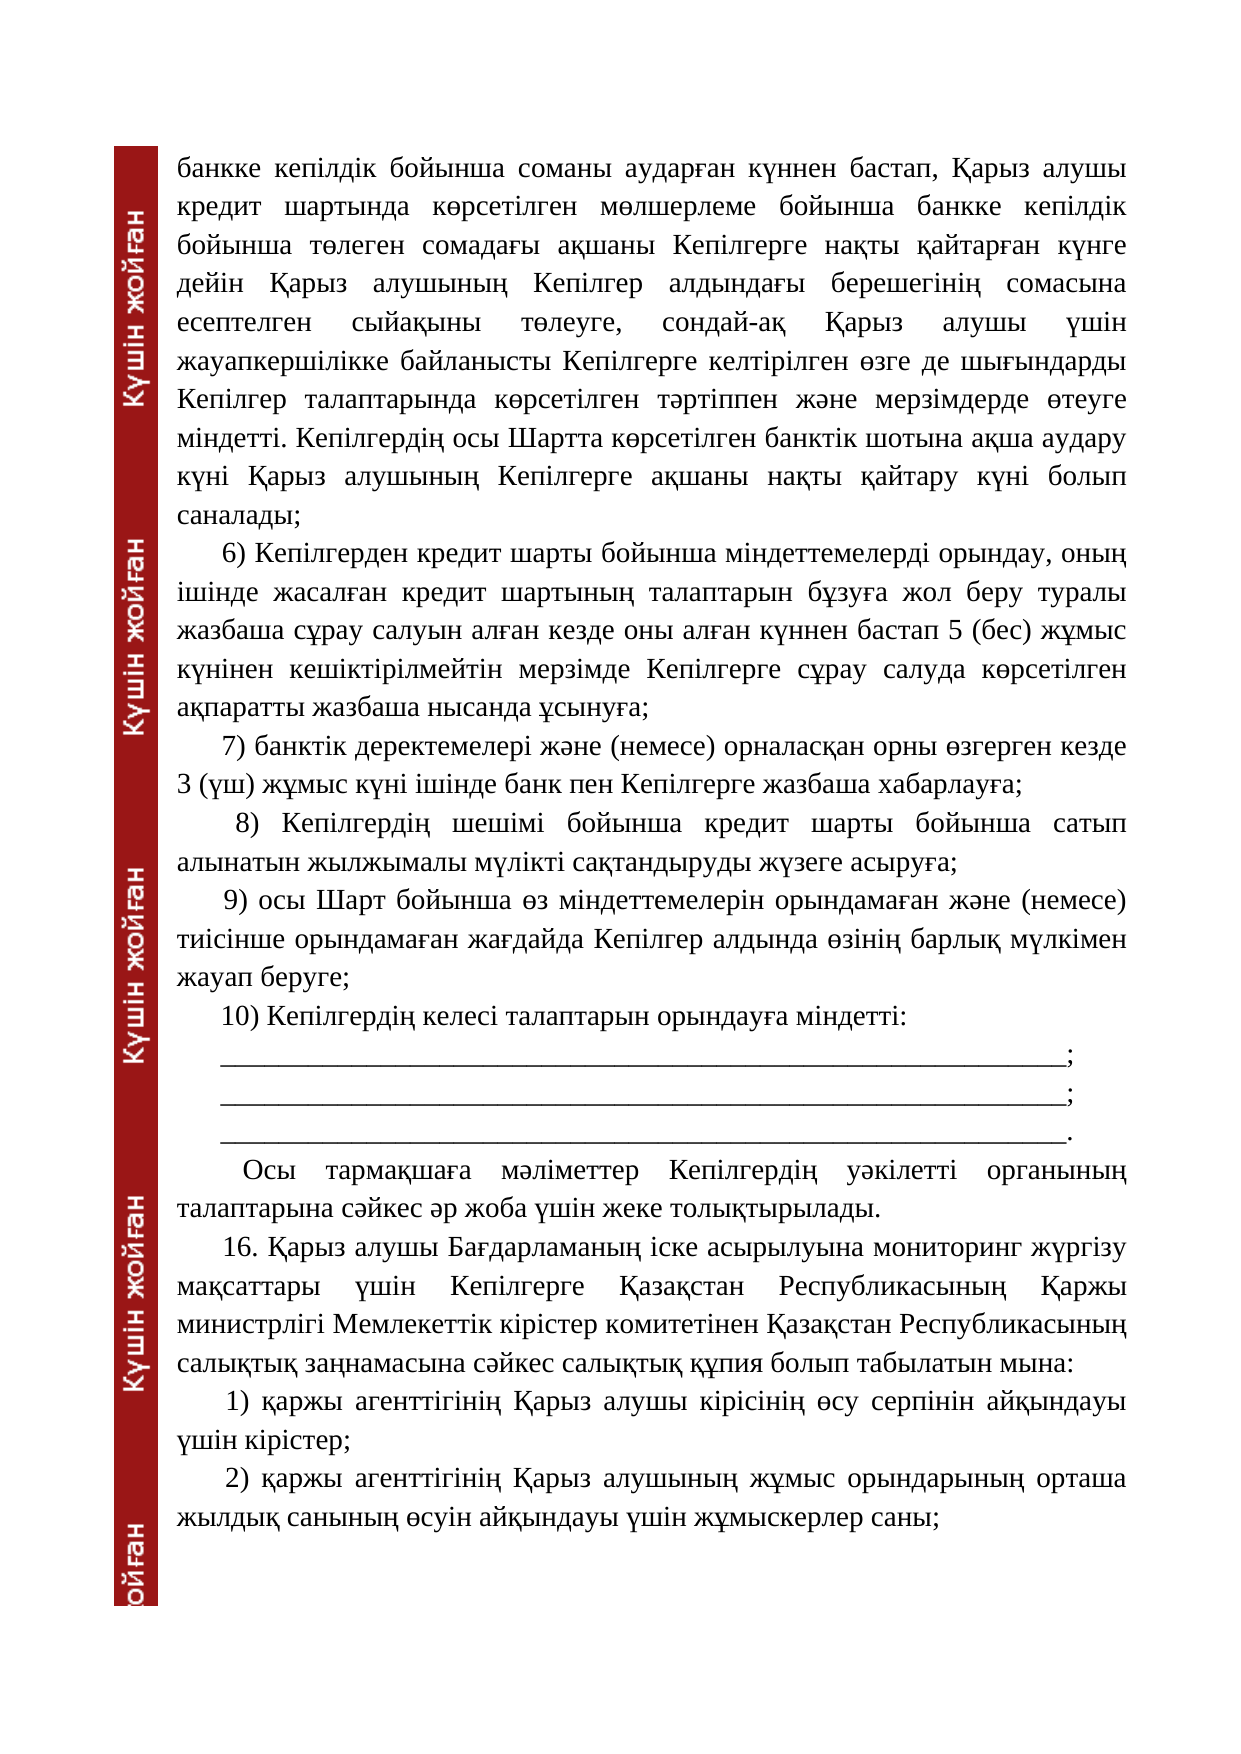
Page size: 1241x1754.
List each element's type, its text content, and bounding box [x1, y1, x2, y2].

text 6) Кепілгерден кредит шарты бойынша міндеттемелерді орындау, оның ішінде жасалған кредит шартының талаптарын бұзуға жол беру туралы жазбаша сұрау салуын алған кезде оны алған күннен бастап 5 (бес) жұмыс күнінен кешіктірілмейтін мерзімде Кепілгерге сұрау салуда көрсетілген ақпаратты жазбаша нысанда ұсынуға; [112, 535, 1128, 723]
picture [114, 1031, 158, 1036]
picture [114, 1108, 158, 1113]
picture [114, 1224, 158, 1229]
picture [114, 1532, 158, 1606]
picture [114, 530, 158, 535]
text 1) қаржы агенттігінің Қарыз алушы кірісінің өсу серпінін айқындауы үшін кірістер; [112, 1383, 1128, 1455]
picture [114, 877, 158, 882]
picture [114, 723, 158, 728]
text 7) банктік деректемелері және (немесе) орналасқан орны өзгерген кезде 3 (үш) жұмыс күні ішінде банк пен Кепілгерге жазбаша хабарлауға; [112, 728, 1128, 800]
text 10) Кепілгердің келесі талаптарын орындауға міндетті: [112, 998, 1128, 1031]
picture [114, 1147, 158, 1152]
text __________________________________________________________; [112, 1036, 1128, 1070]
text 2) қаржы агенттігінің Қарыз алушының жұмыс орындарының орташа жылдық санының өсуін айқындауы үшін жұмыскерлер саны; [112, 1460, 1128, 1532]
picture [114, 1378, 158, 1383]
text __________________________________________________________; [112, 1075, 1128, 1108]
picture [114, 800, 158, 805]
picture [114, 993, 158, 998]
text 8) Кепілгердің шешімі бойынша кредит шарты бойынша сатып алынатын жылжымалы мүлікті сақтандыруды жүзеге асыруға; [112, 805, 1128, 877]
text 16. Қарыз алушы Бағдарламаның іске асырылуына мониторинг жүргізу мақсаттары үшін Кепілгерге Қазақстан Республикасының Қаржы министрлігі Мемлекеттік кірістер комитетінен Қазақстан Республикасының салықтық заңнамасына сәйкес салықтық құпия болып табылатын мына: [112, 1229, 1128, 1378]
text Осы тармақшаға мәліметтер Кепілгердің уәкілетті органының талаптарына сәйкес әр жоба үшін жеке толықтырылады. [112, 1152, 1128, 1224]
text 9) осы Шарт бойынша өз міндеттемелерін орындамаған және (немесе) тиісінше орындамаған жағдайда Кепілгер алдында өзінің барлық мүлкімен жауап беруге; [112, 882, 1128, 993]
picture [114, 1455, 158, 1460]
text __________________________________________________________. [112, 1113, 1128, 1147]
picture [114, 146, 158, 150]
picture [114, 1070, 158, 1075]
